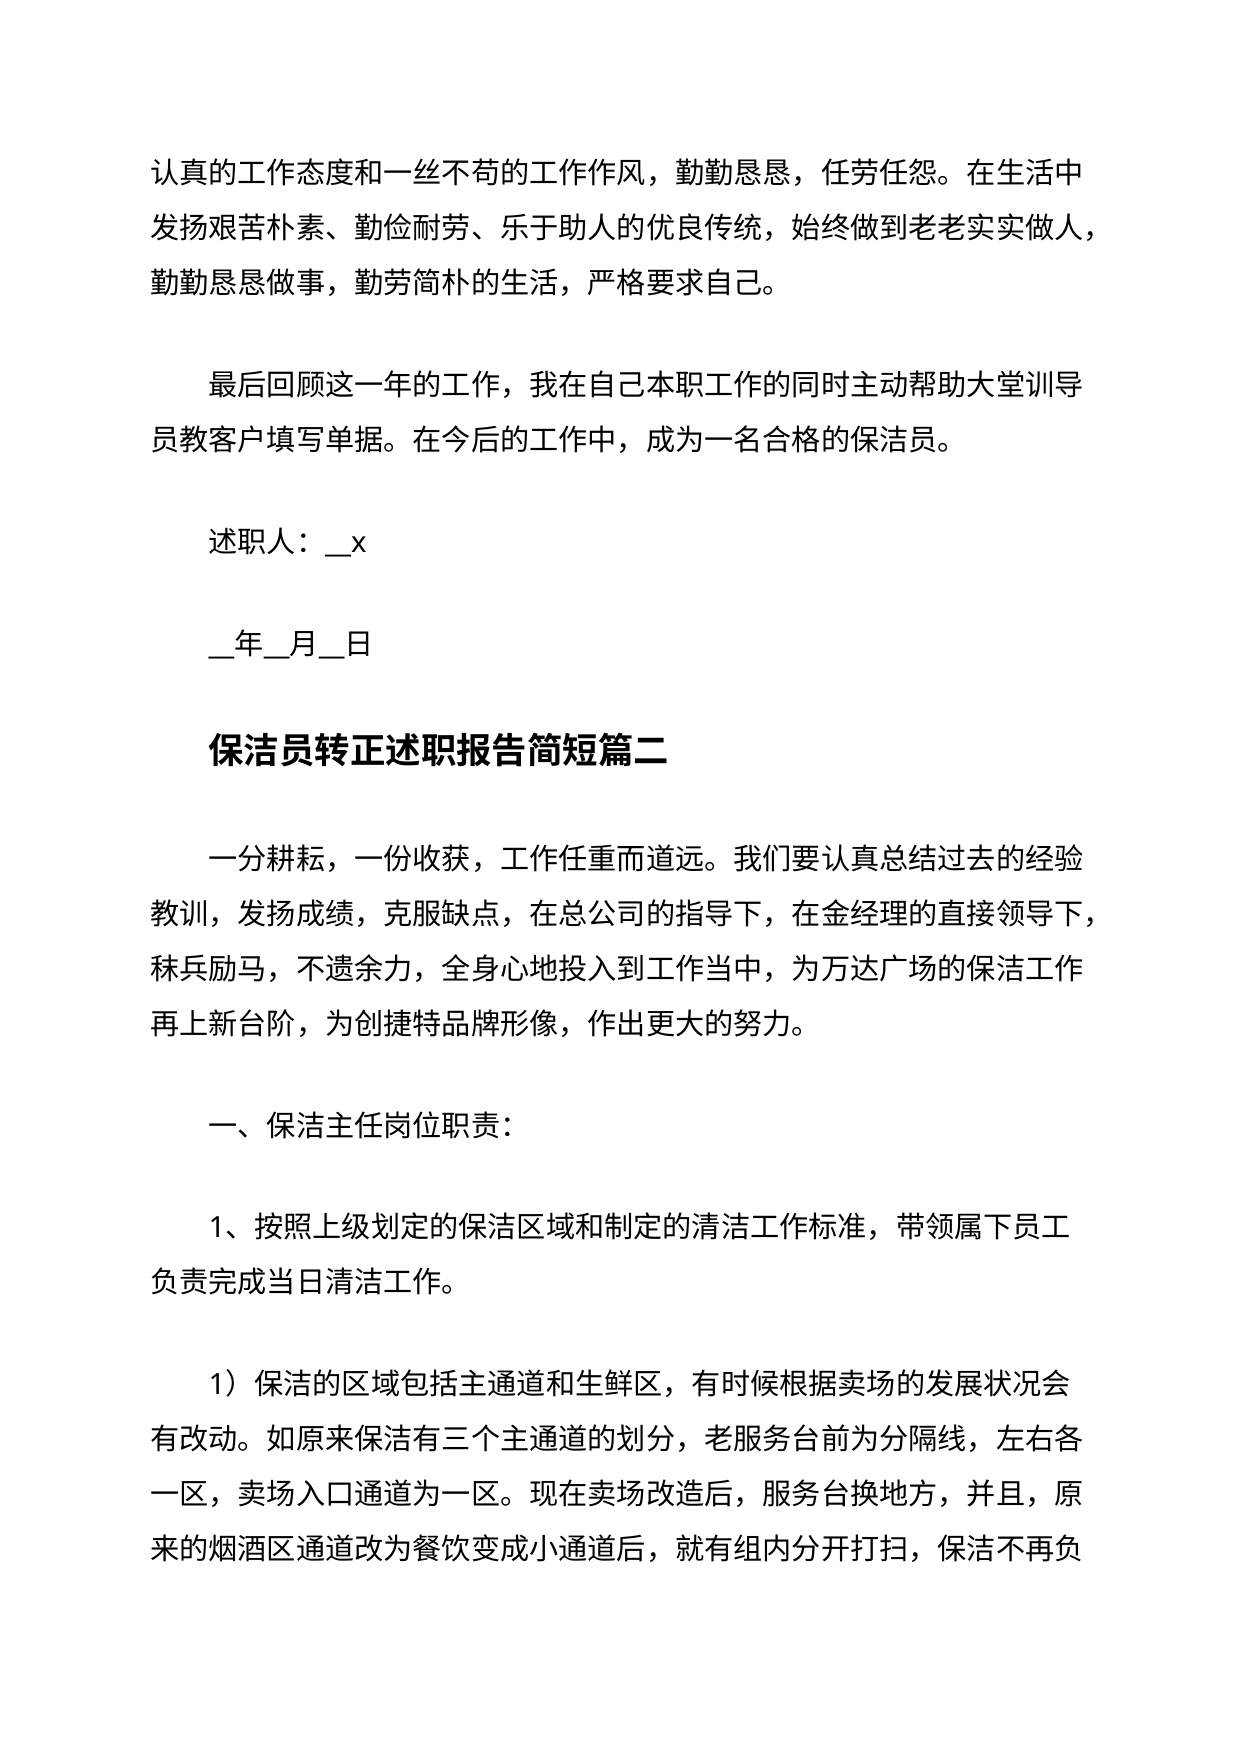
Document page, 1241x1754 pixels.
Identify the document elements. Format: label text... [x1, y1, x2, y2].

text __年__月__日 [150, 620, 1090, 663]
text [150, 1361, 1090, 1568]
text 1、按照上级划定的保洁区域和制定的清洁工作标准，带领属下员工负责完成当日清洁工作。 [150, 1204, 1090, 1301]
text 最后回顾这一年的工作，我在自己本职工作的同时主动帮助大堂训导员教客户填写单据。在今后的工作中，成为一名合格的保洁员。 [150, 362, 1090, 459]
text 一分耕耘，一份收获，工作任重而道远。我们要认真总结过去的经验教训，发扬成绩，克服缺点，在总公司的指导下，在金经理的直接领导下，秣兵励马，不遗余力，全身心地投入到工作当中，为万达广场的保洁工作再上新台阶，为创捷特品牌形像，作出更大的努力。 [150, 836, 1090, 1043]
text 述职人：__x [150, 518, 1090, 561]
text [150, 150, 1090, 302]
text 保洁员转正述职报告简短篇二 [150, 722, 1090, 773]
text 一、保洁主任岗位职责： [150, 1102, 1090, 1144]
